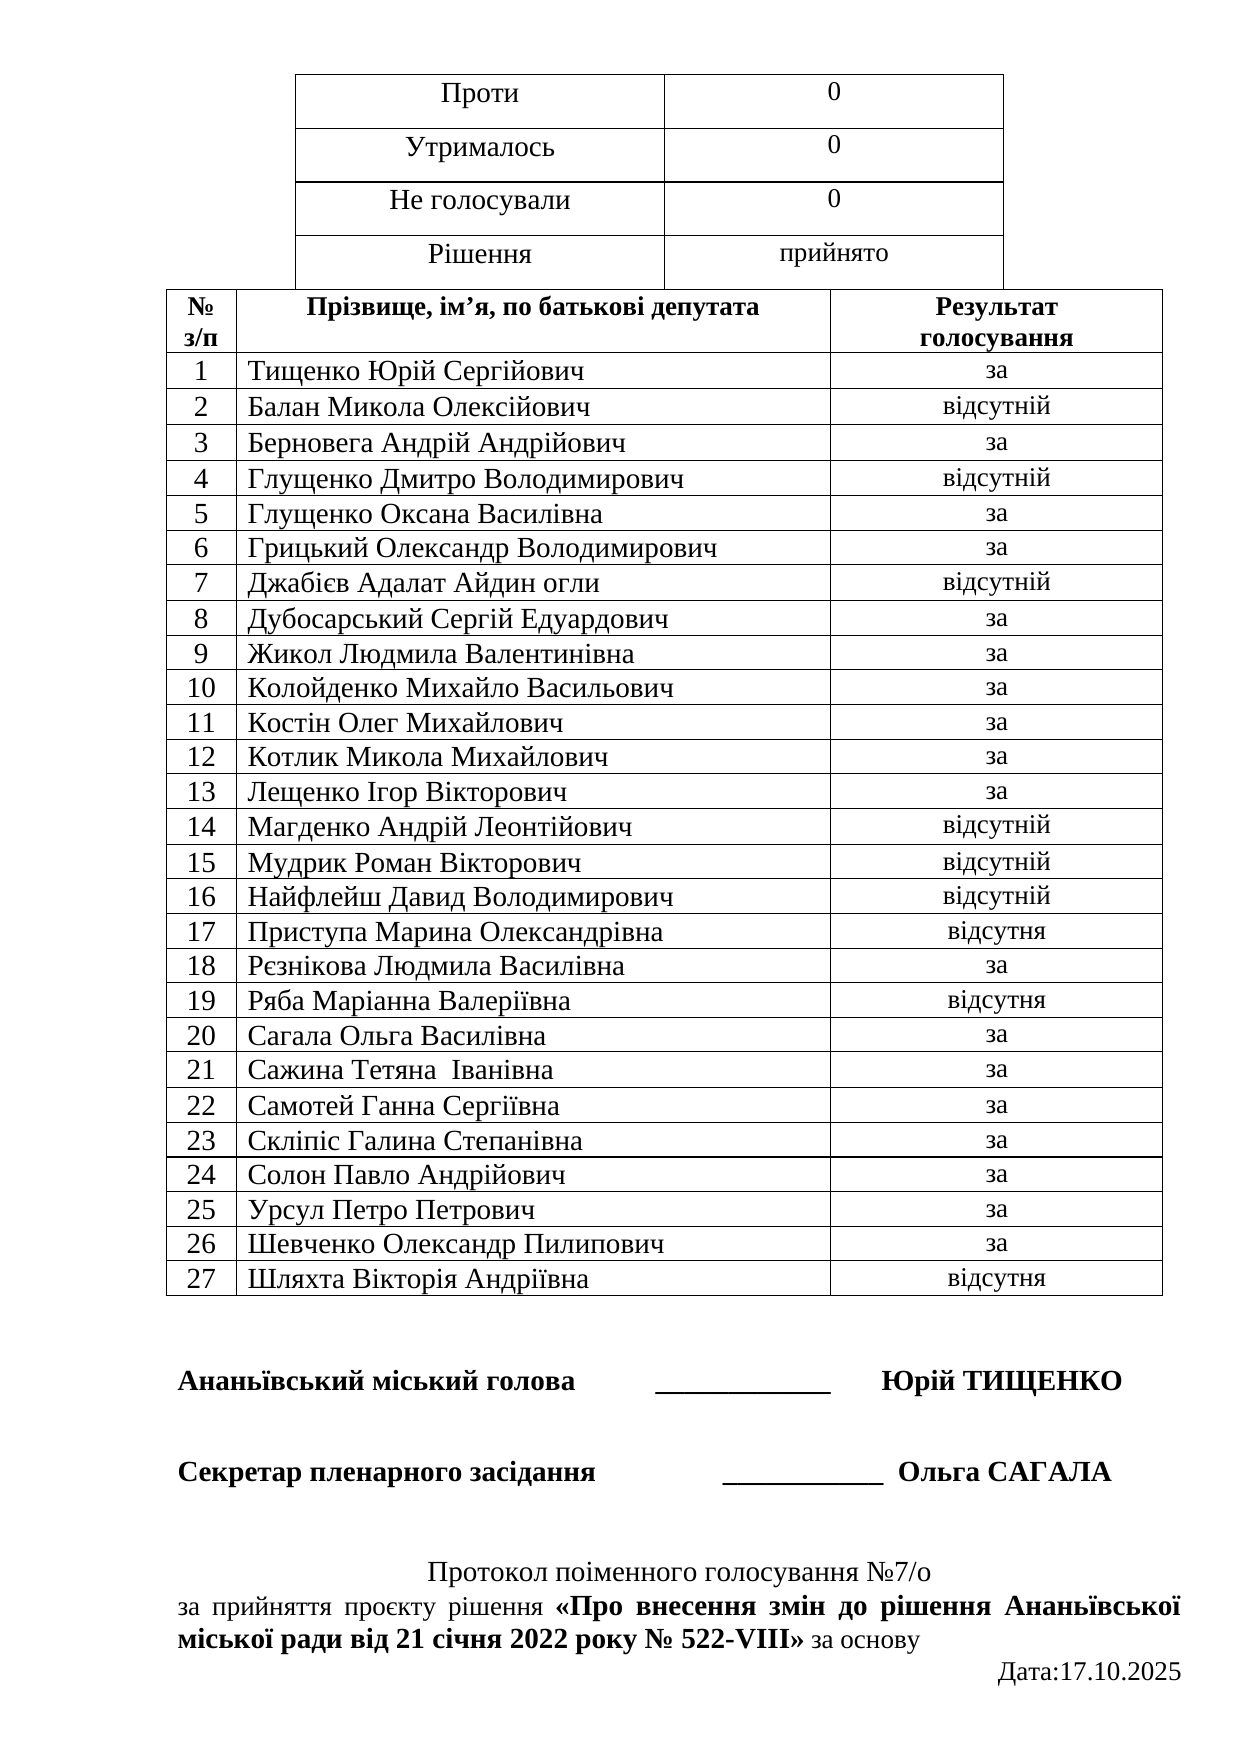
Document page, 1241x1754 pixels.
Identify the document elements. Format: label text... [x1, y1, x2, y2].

table_cell 20 [167, 1018, 236, 1051]
table_cell Котлик Микола Михайлович [237, 740, 830, 773]
table_cell Рішення [296, 236, 664, 289]
table_cell за [831, 636, 1162, 669]
table_cell 22 [167, 1088, 236, 1122]
table_cell Дубосарський Сергій Едуардович [237, 601, 830, 635]
table_cell 9 [167, 636, 236, 669]
table_cell Магденко Андрій Леонтійович [237, 809, 830, 844]
table_cell за [831, 531, 1162, 564]
table_cell Результат голосування [831, 290, 1162, 352]
table_cell 12 [167, 740, 236, 773]
table_cell 19 [167, 983, 236, 1017]
table_cell за [831, 496, 1162, 529]
text Дата:17.10.2025 [177, 1655, 1181, 1686]
table_cell 0 [665, 129, 1003, 181]
table_cell за [831, 1227, 1162, 1260]
table_cell 18 [167, 949, 236, 982]
table_cell № з/п [167, 290, 236, 352]
text Ананьївський міський голова ____________ Юрій ТИЩЕНКО [177, 1363, 1181, 1396]
table_cell Прізвище, ім’я, по батькові депутата [237, 290, 830, 352]
table_cell Ряба Маріанна Валеріївна [237, 983, 830, 1017]
table_cell Мудрик Роман Вікторович [237, 845, 830, 878]
table_cell Скліпіс Галина Степанівна [237, 1123, 830, 1156]
table_cell за [831, 1123, 1162, 1156]
table_cell Балан Микола Олексійович [237, 389, 830, 424]
table_cell Найфлейш Давид Володимирович [237, 879, 830, 913]
table_cell 3 [167, 425, 236, 460]
table_cell 13 [167, 774, 236, 808]
table_cell відсутній [831, 845, 1162, 878]
table_cell Сажина Тетяна Іванівна [237, 1052, 830, 1087]
table_cell Глущенко Оксана Василівна [237, 496, 830, 529]
table_cell 8 [167, 601, 236, 635]
table_cell 5 [167, 496, 236, 529]
table_cell Рєзнікова Людмила Василівна [237, 949, 830, 982]
table_cell Урсул Петро Петрович [237, 1192, 830, 1226]
table_cell за [831, 1088, 1162, 1122]
table_cell Жикол Людмила Валентинівна [237, 636, 830, 669]
table_cell 10 [167, 670, 236, 704]
table_cell 21 [167, 1052, 236, 1087]
table_cell за [831, 774, 1162, 808]
table_cell за [831, 1158, 1162, 1191]
table_cell за [831, 705, 1162, 738]
table_cell 0 [665, 183, 1003, 235]
table_cell за [831, 670, 1162, 704]
table_cell відсутня [831, 983, 1162, 1017]
table_cell прийнято [665, 236, 1003, 289]
table_cell 24 [167, 1158, 236, 1191]
table_cell 0 [665, 75, 1003, 128]
table_cell 17 [167, 914, 236, 947]
table_cell за [831, 601, 1162, 635]
text за прийняття проєкту рішення «Про внесення змін до рішення Ананьївської міської ради від 21 січня 2022 року № 522-VIII» за основу [177, 1588, 1181, 1655]
table_cell 14 [167, 809, 236, 844]
table_cell 6 [167, 531, 236, 564]
table_cell відсутня [831, 914, 1162, 947]
table_cell Лещенко Ігор Вікторович [237, 774, 830, 808]
table_cell 27 [167, 1261, 236, 1295]
table_cell 16 [167, 879, 236, 913]
table_cell за [831, 1192, 1162, 1226]
table_cell 15 [167, 845, 236, 878]
table_cell відсутня [831, 1261, 1162, 1295]
table_cell Не голосували [296, 183, 664, 235]
table_cell Костін Олег Михайлович [237, 705, 830, 738]
table_cell 23 [167, 1123, 236, 1156]
table_cell відсутній [831, 461, 1162, 495]
table_cell за [831, 353, 1162, 388]
table_cell 4 [167, 461, 236, 495]
table_cell 2 [167, 389, 236, 424]
table_cell Приступа Марина Олександрівна [237, 914, 830, 947]
table_cell за [831, 949, 1162, 982]
table_cell 7 [167, 565, 236, 600]
table_cell Глущенко Дмитро Володимирович [237, 461, 830, 495]
table_cell Солон Павло Андрійович [237, 1158, 830, 1191]
table_cell відсутній [831, 809, 1162, 844]
table_cell Самотей Ганна Сергіївна [237, 1088, 830, 1122]
table_cell 1 [167, 353, 236, 388]
table_cell 11 [167, 705, 236, 738]
table_cell за [831, 1052, 1162, 1087]
table_cell Берновега Андрій Андрійович [237, 425, 830, 460]
table_cell 25 [167, 1192, 236, 1226]
table_cell Утрималось [296, 129, 664, 181]
table_cell відсутній [831, 389, 1162, 424]
table_cell Грицький Олександр Володимирович [237, 531, 830, 564]
table_cell Шляхта Вікторія Андріївна [237, 1261, 830, 1295]
table_cell Проти [296, 75, 664, 128]
text Протокол поіменного голосування №7/о [177, 1554, 1181, 1588]
table_cell Шевченко Олександр Пилипович [237, 1227, 830, 1260]
table_cell Джабієв Адалат Айдин огли [237, 565, 830, 600]
table_cell Сагала Ольга Василівна [237, 1018, 830, 1051]
table_cell за [831, 740, 1162, 773]
table_cell відсутній [831, 565, 1162, 600]
table_cell відсутній [831, 879, 1162, 913]
text Секретар пленарного засідання ___________ Ольга САГАЛА [177, 1454, 1181, 1487]
table_cell Колойденко Михайло Васильович [237, 670, 830, 704]
table_cell за [831, 1018, 1162, 1051]
table_cell за [831, 425, 1162, 460]
table_cell Тищенко Юрій Сергійович [237, 353, 830, 388]
table_cell 26 [167, 1227, 236, 1260]
